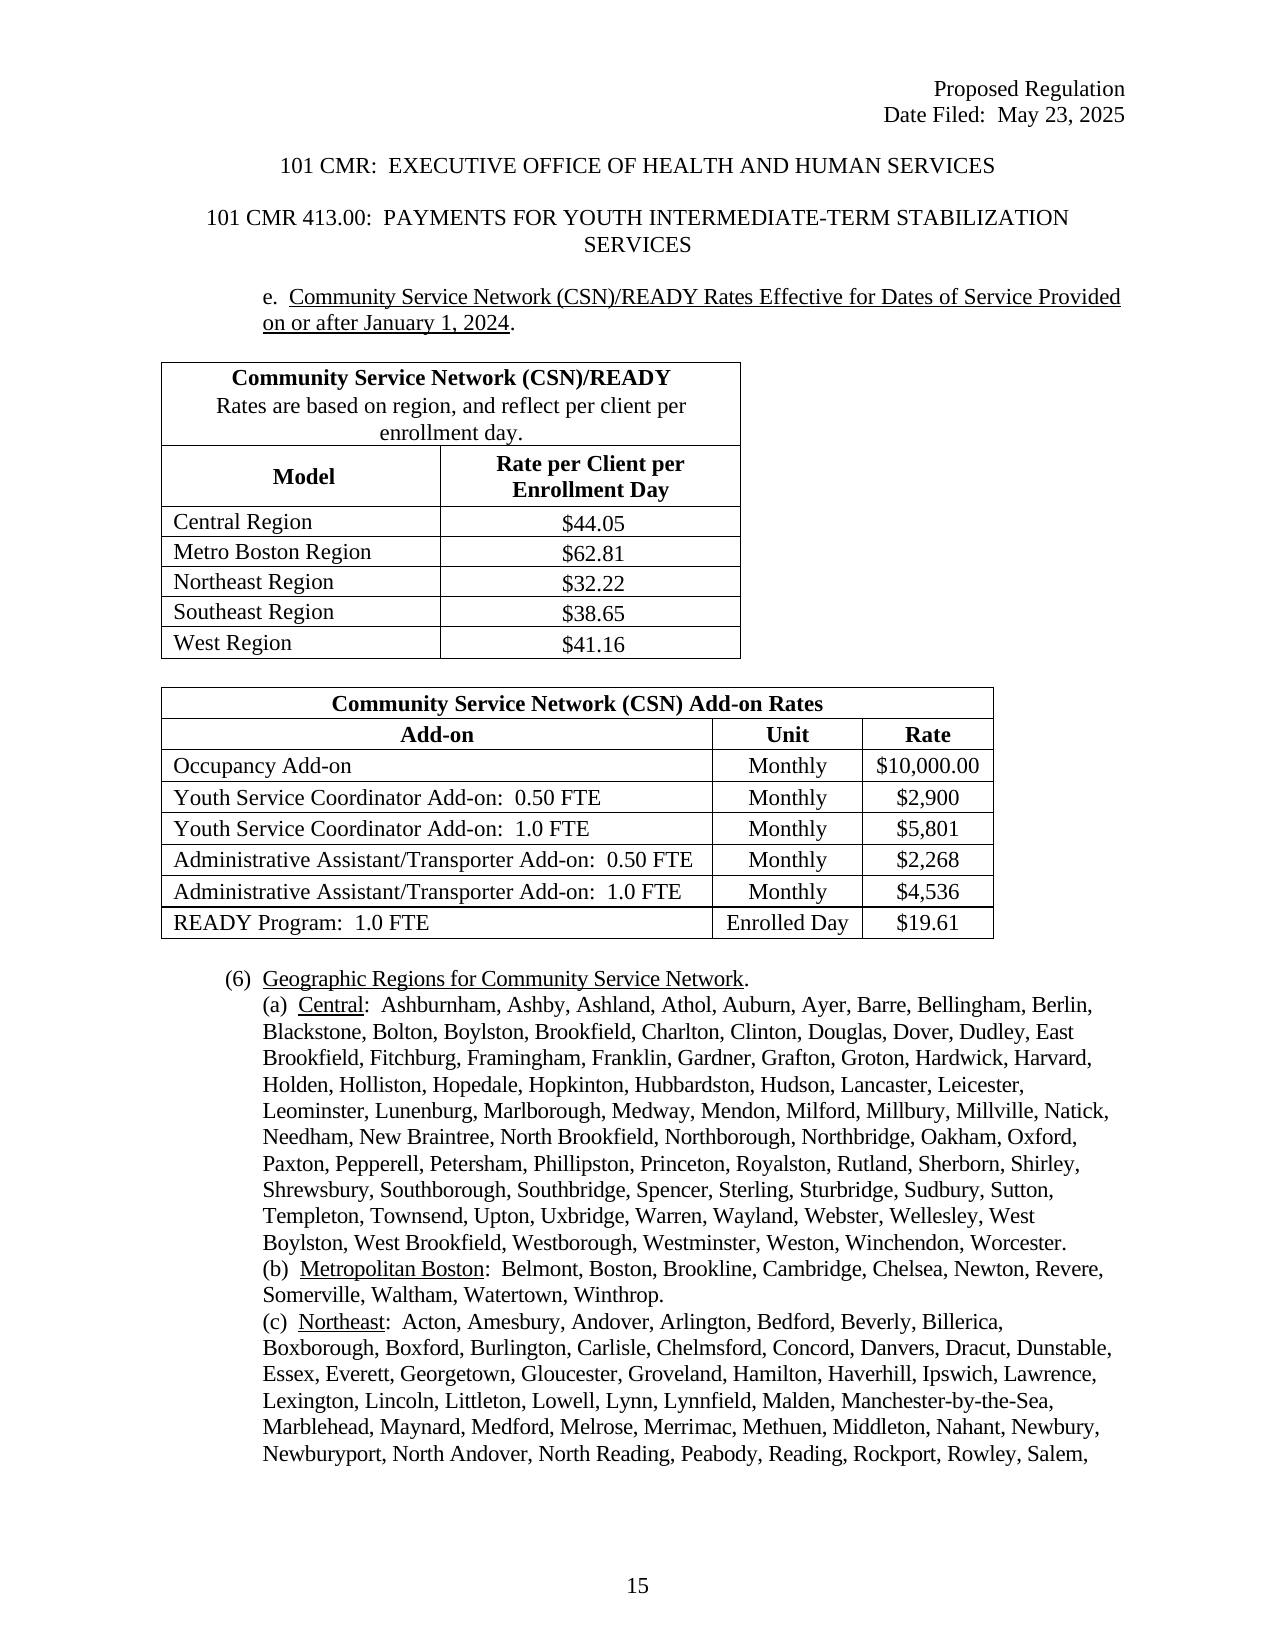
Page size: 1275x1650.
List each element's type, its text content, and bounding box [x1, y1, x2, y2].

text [262, 1308, 1125, 1466]
table_cell Enrolled Day [713, 908, 862, 938]
table_cell Model [162, 446, 440, 506]
table_cell $2,900 [863, 782, 993, 812]
table_cell Rate [863, 719, 993, 749]
text e. Community Service Network (CSN)/READY Rates Effective for Dates of Service Provided on or after January 1, 2024. [262, 283, 1125, 336]
table_cell $5,801 [863, 813, 993, 843]
table_cell Occupancy Add-on [162, 750, 712, 781]
table_cell West Region [162, 627, 440, 657]
table_cell $4,536 [863, 876, 993, 906]
table_cell $32.22 [441, 567, 740, 596]
table_cell $10,000.00 [863, 750, 993, 781]
table_cell Monthly [713, 845, 862, 875]
table_cell $62.81 [441, 537, 740, 566]
table_cell Rates are based on region, and reflect per client per enrollment day. [162, 392, 740, 445]
table_cell READY Program: 1.0 FTE [162, 908, 712, 938]
table_cell Monthly [713, 782, 862, 812]
table_cell Youth Service Coordinator Add-on: 1.0 FTE [162, 813, 712, 843]
table_cell Northeast Region [162, 567, 440, 596]
table_cell Administrative Assistant/Transporter Add-on: 0.50 FTE [162, 845, 712, 875]
table_header Community Service Network (CSN)/READY [162, 363, 740, 392]
table_header Community Service Network (CSN) Add-on Rates [162, 688, 993, 718]
table_cell $41.16 [441, 627, 740, 657]
table_cell Southeast Region [162, 597, 440, 626]
table_cell $2,268 [863, 845, 993, 875]
table_cell Rate per Client per Enrollment Day [441, 446, 740, 506]
table_cell Monthly [713, 876, 862, 906]
table_cell Monthly [713, 813, 862, 843]
table_cell $44.05 [441, 507, 740, 536]
text (a) Central: Ashburnham, Ashby, Ashland, Athol, Auburn, Ayer, Barre, Bellingham, Berlin, Blackstone, Bolton, Boylston, Brookfield, Charlton, Clinton, Douglas, Dover, Dudley, East Brookfield, Fitchburg, Framingham, Franklin, Gardner, Grafton, Groton, Hardwick, Harvard, Holden, Holliston, Hopedale, Hopkinton, Hubbardston, Hudson, Lancaster, Leicester, Leominster, Lunenburg, Marlborough, Medway, Mendon, Milford, Millbury, Millville, Natick, Needham, New Braintree, North Brookfield, Northborough, Northbridge, Oakham, Oxford, Paxton, Pepperell, Petersham, Phillipston, Princeton, Royalston, Rutland, Sherborn, Shirley, Shrewsbury, Southborough, Southbridge, Spencer, Sterling, Sturbridge, Sudbury, Sutton, Templeton, Townsend, Upton, Uxbridge, Warren, Wayland, Webster, Wellesley, West Boylston, West Brookfield, Westborough, Westminster, Weston, Winchendon, Worcester. [262, 992, 1125, 1255]
table_cell Unit [713, 719, 862, 749]
text (6) Geographic Regions for Community Service Network. [225, 965, 1125, 992]
table_cell Administrative Assistant/Transporter Add-on: 1.0 FTE [162, 876, 712, 906]
table_cell Central Region [162, 507, 440, 536]
text (b) Metropolitan Boston: Belmont, Boston, Brookline, Cambridge, Chelsea, Newton, Revere, Somerville, Waltham, Watertown, Winthrop. [262, 1255, 1125, 1308]
table_cell Youth Service Coordinator Add-on: 0.50 FTE [162, 782, 712, 812]
table_cell Add-on [162, 719, 712, 749]
table_cell $38.65 [441, 597, 740, 626]
table_cell Metro Boston Region [162, 537, 440, 566]
table_cell $19.61 [863, 908, 993, 938]
table_cell Monthly [713, 750, 862, 781]
